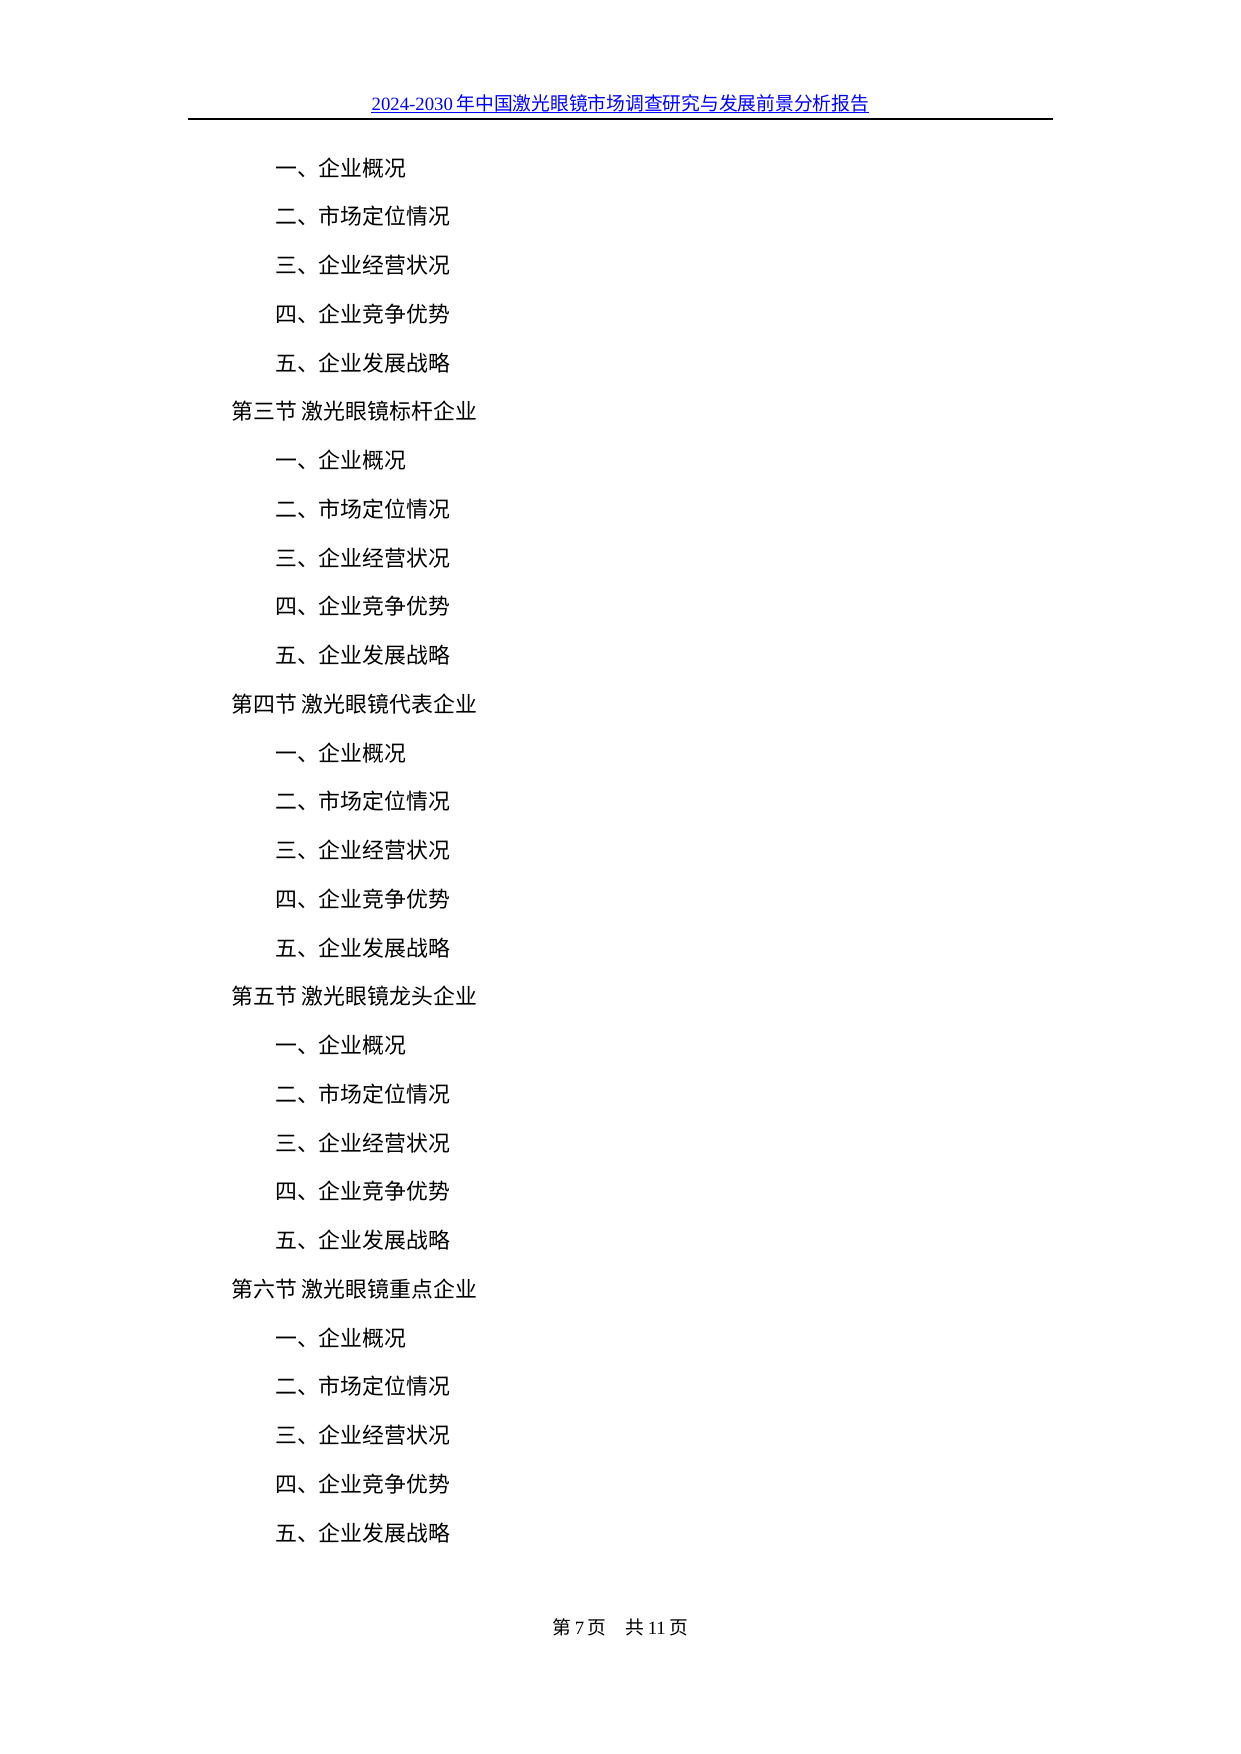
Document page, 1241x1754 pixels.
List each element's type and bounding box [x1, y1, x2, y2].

text [187, 150, 1053, 1548]
